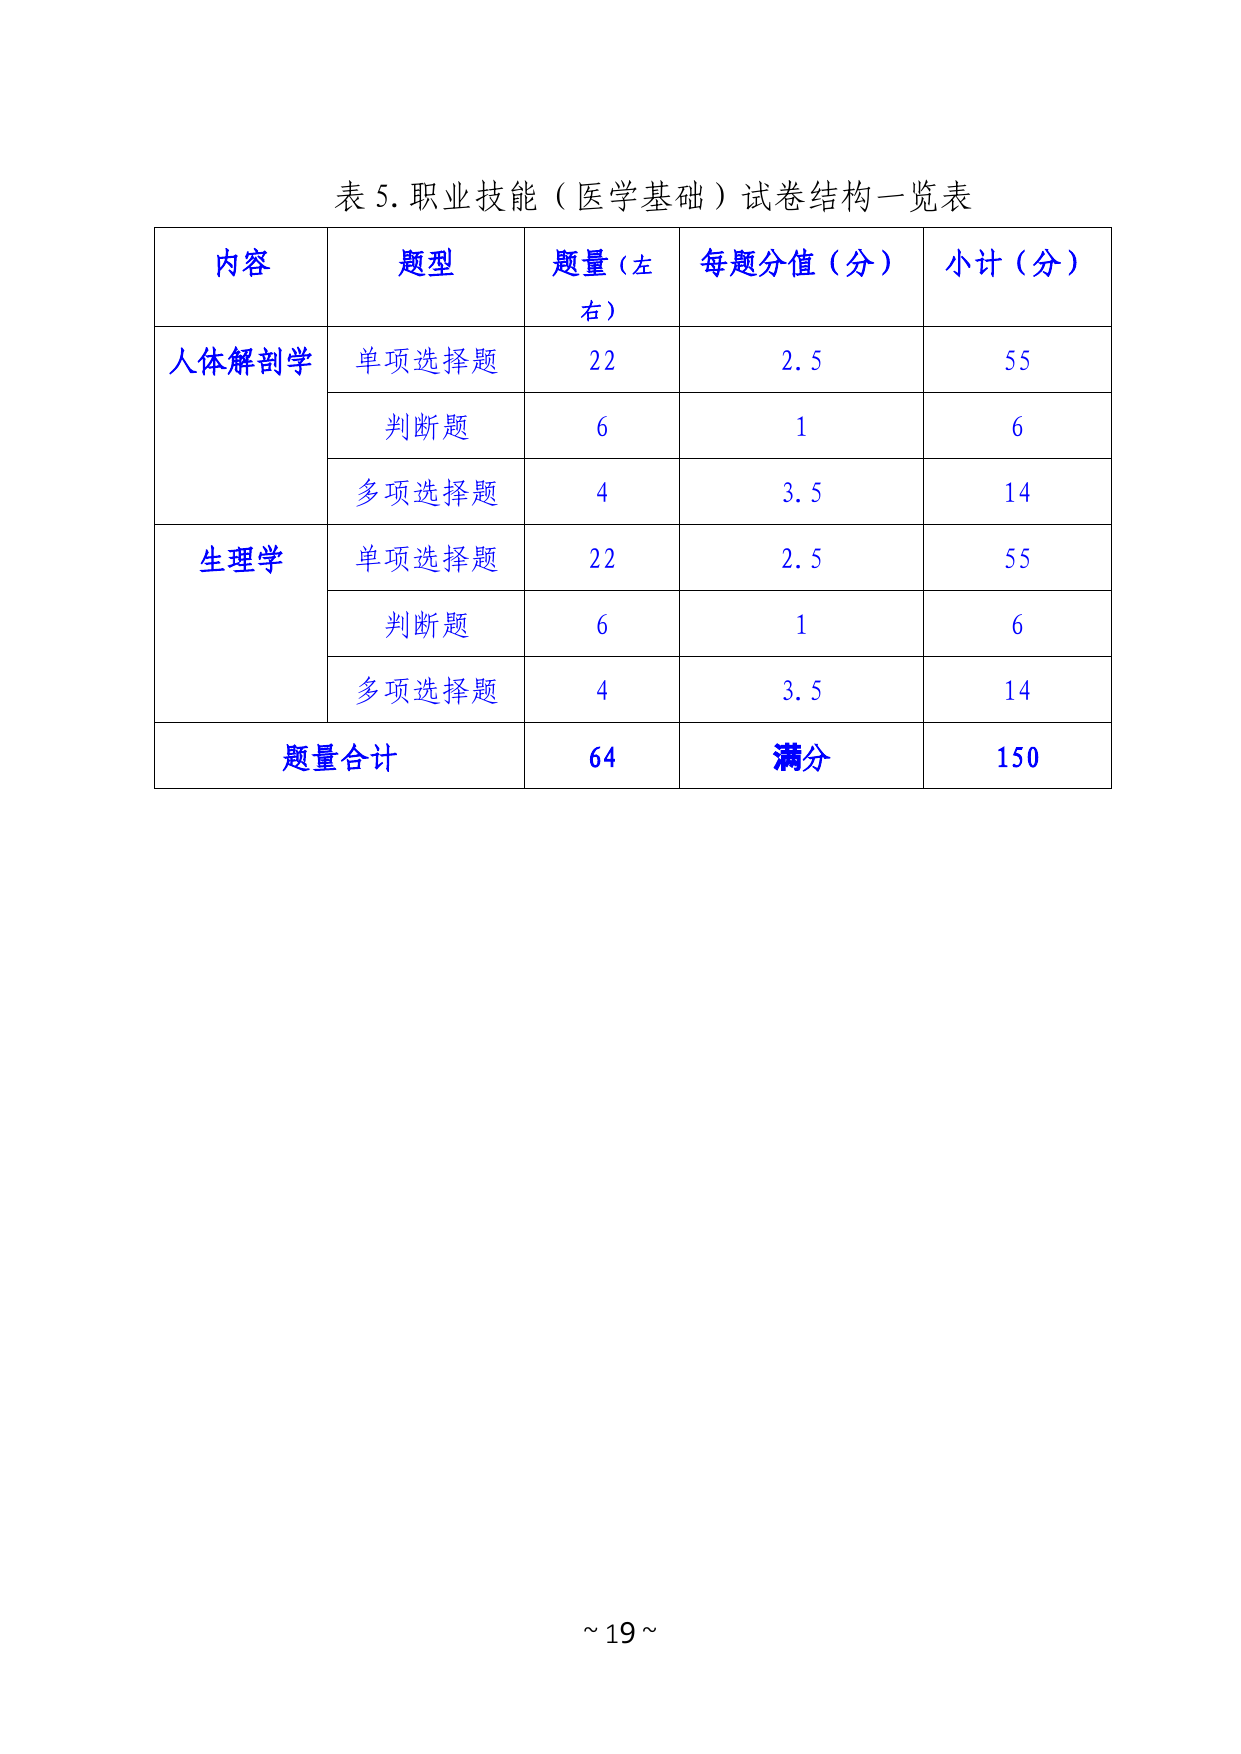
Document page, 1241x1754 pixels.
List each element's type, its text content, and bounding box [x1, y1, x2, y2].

table_cell 4 [525, 657, 679, 722]
table_header 每题分值（分） [680, 228, 923, 326]
table_cell 55 [924, 525, 1111, 590]
table_cell 14 [924, 657, 1111, 722]
table_cell 3.5 [680, 459, 923, 524]
table_cell 2.5 [680, 327, 923, 392]
table_cell 题量合计 [155, 723, 524, 788]
table_cell 150 [924, 723, 1111, 788]
table_cell 2.5 [680, 525, 923, 590]
table_cell 人体解剖学 [155, 327, 327, 524]
table_cell 单项选择题 [328, 327, 524, 392]
table_cell 55 [924, 327, 1111, 392]
table_header 内容 [155, 228, 327, 326]
table_cell 判断题 [328, 591, 524, 656]
table_cell 22 [525, 327, 679, 392]
table_cell 判断题 [328, 393, 524, 458]
table_cell 22 [525, 525, 679, 590]
table_cell 6 [525, 591, 679, 656]
table_cell 64 [525, 723, 679, 788]
table_cell 多项选择题 [328, 459, 524, 524]
table_cell 单项选择题 [328, 525, 524, 590]
table_cell 生理学 [155, 525, 327, 722]
table_cell 14 [924, 459, 1111, 524]
table_cell 4 [525, 459, 679, 524]
table_cell 1 [680, 393, 923, 458]
table_header 题量（左右） [525, 228, 679, 326]
table_cell 满分 [680, 723, 923, 788]
table_header 题型 [328, 228, 524, 326]
table_cell 多项选择题 [328, 657, 524, 722]
table_cell 1 [680, 591, 923, 656]
table_cell 6 [525, 393, 679, 458]
text 表5.职业技能（医学基础）试卷结构一览表 [187, 162, 1053, 227]
table_cell 6 [924, 591, 1111, 656]
table_cell 3.5 [680, 657, 923, 722]
table_cell 6 [924, 393, 1111, 458]
table_header 小计（分） [924, 228, 1111, 326]
